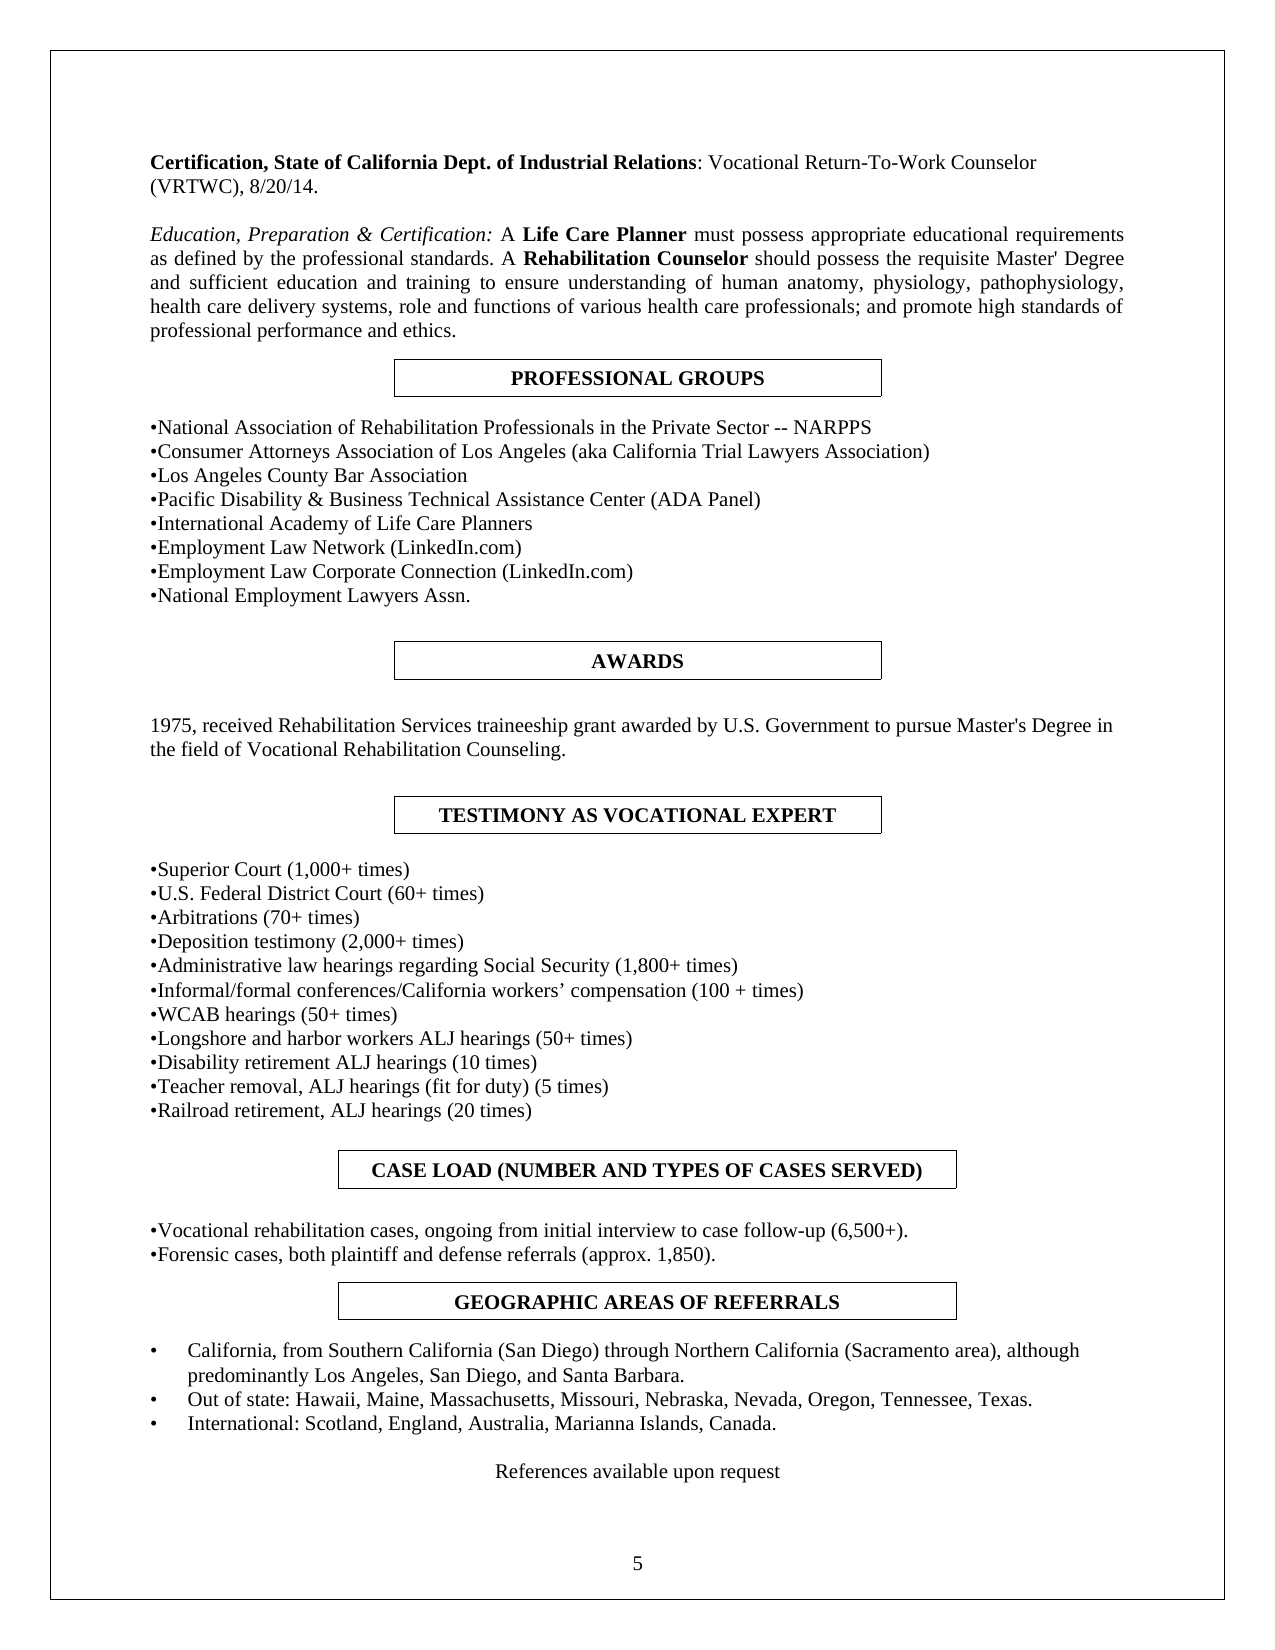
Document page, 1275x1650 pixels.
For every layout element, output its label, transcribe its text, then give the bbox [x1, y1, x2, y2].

text •National Employment Lawyers Assn. [150, 583, 1125, 607]
text •Administrative law hearings regarding Social Security (1,800+ times) [150, 953, 1125, 977]
text •Disability retirement ALJ hearings (10 times) [150, 1050, 1125, 1074]
text •Deposition testimony (2,000+ times) [150, 929, 1125, 953]
text •Railroad retirement, ALJ hearings (20 times) [150, 1098, 1125, 1122]
text •National Association of Rehabilitation Professionals in the Private Sector -- NARPPS [150, 415, 1125, 439]
text References available upon request [150, 1459, 1125, 1483]
text •Employment Law Network (LinkedIn.com) [150, 535, 1125, 559]
text 1975, received Rehabilitation Services traineeship grant awarded by U.S. Government to pursue Master's Degree in the field of Vocational Rehabilitation Counseling. [150, 713, 1125, 761]
text •U.S. Federal District Court (60+ times) [150, 881, 1125, 905]
text •Los Angeles County Bar Association [150, 463, 1125, 487]
text • California, from Southern California (San Diego) through Northern California (Sacramento area), although predominantly Los Angeles, San Diego, and Santa Barbara. [150, 1338, 1125, 1387]
text •Informal/formal conferences/California workers’ compensation (100 + times) [150, 977, 1125, 1002]
text •Forensic cases, both plaintiff and defense referrals (approx. 1,850). [150, 1242, 1125, 1266]
text •Longshore and harbor workers ALJ hearings (50+ times) [150, 1026, 1125, 1050]
text • Out of state: Hawaii, Maine, Massachusetts, Missouri, Nebraska, Nevada, Oregon, Tennessee, Texas. [150, 1387, 1125, 1411]
text •Superior Court (1,000+ times) [150, 857, 1125, 881]
text Education, Preparation & Certification: A Life Care Planner must possess appropriate educational requirements as defined by the professional standards. A Rehabilitation Counselor should possess the requisite Master' Degree and sufficient education and training to ensure understanding of human anatomy, physiology, pathophysiology, health care delivery systems, role and functions of various health care professionals; and promote high standards of professional performance and ethics. [150, 222, 1125, 342]
text •Teacher removal, ALJ hearings (fit for duty) (5 times) [150, 1074, 1125, 1098]
text Certification, State of California Dept. of Industrial Relations: Vocational Return-To-Work Counselor (VRTWC), 8/20/14. [150, 150, 1125, 198]
text •WCAB hearings (50+ times) [150, 1002, 1125, 1026]
text •Pacific Disability & Business Technical Assistance Center (ADA Panel) [150, 487, 1125, 511]
text •International Academy of Life Care Planners [150, 511, 1125, 535]
text •Arbitrations (70+ times) [150, 905, 1125, 929]
text •Vocational rehabilitation cases, ongoing from initial interview to case follow-up (6,500+). [150, 1218, 1125, 1242]
text •Employment Law Corporate Connection (LinkedIn.com) [150, 559, 1125, 583]
text • International: Scotland, England, Australia, Marianna Islands, Canada. [150, 1411, 1125, 1435]
text •Consumer Attorneys Association of Los Angeles (aka California Trial Lawyers Association) [150, 439, 1125, 463]
